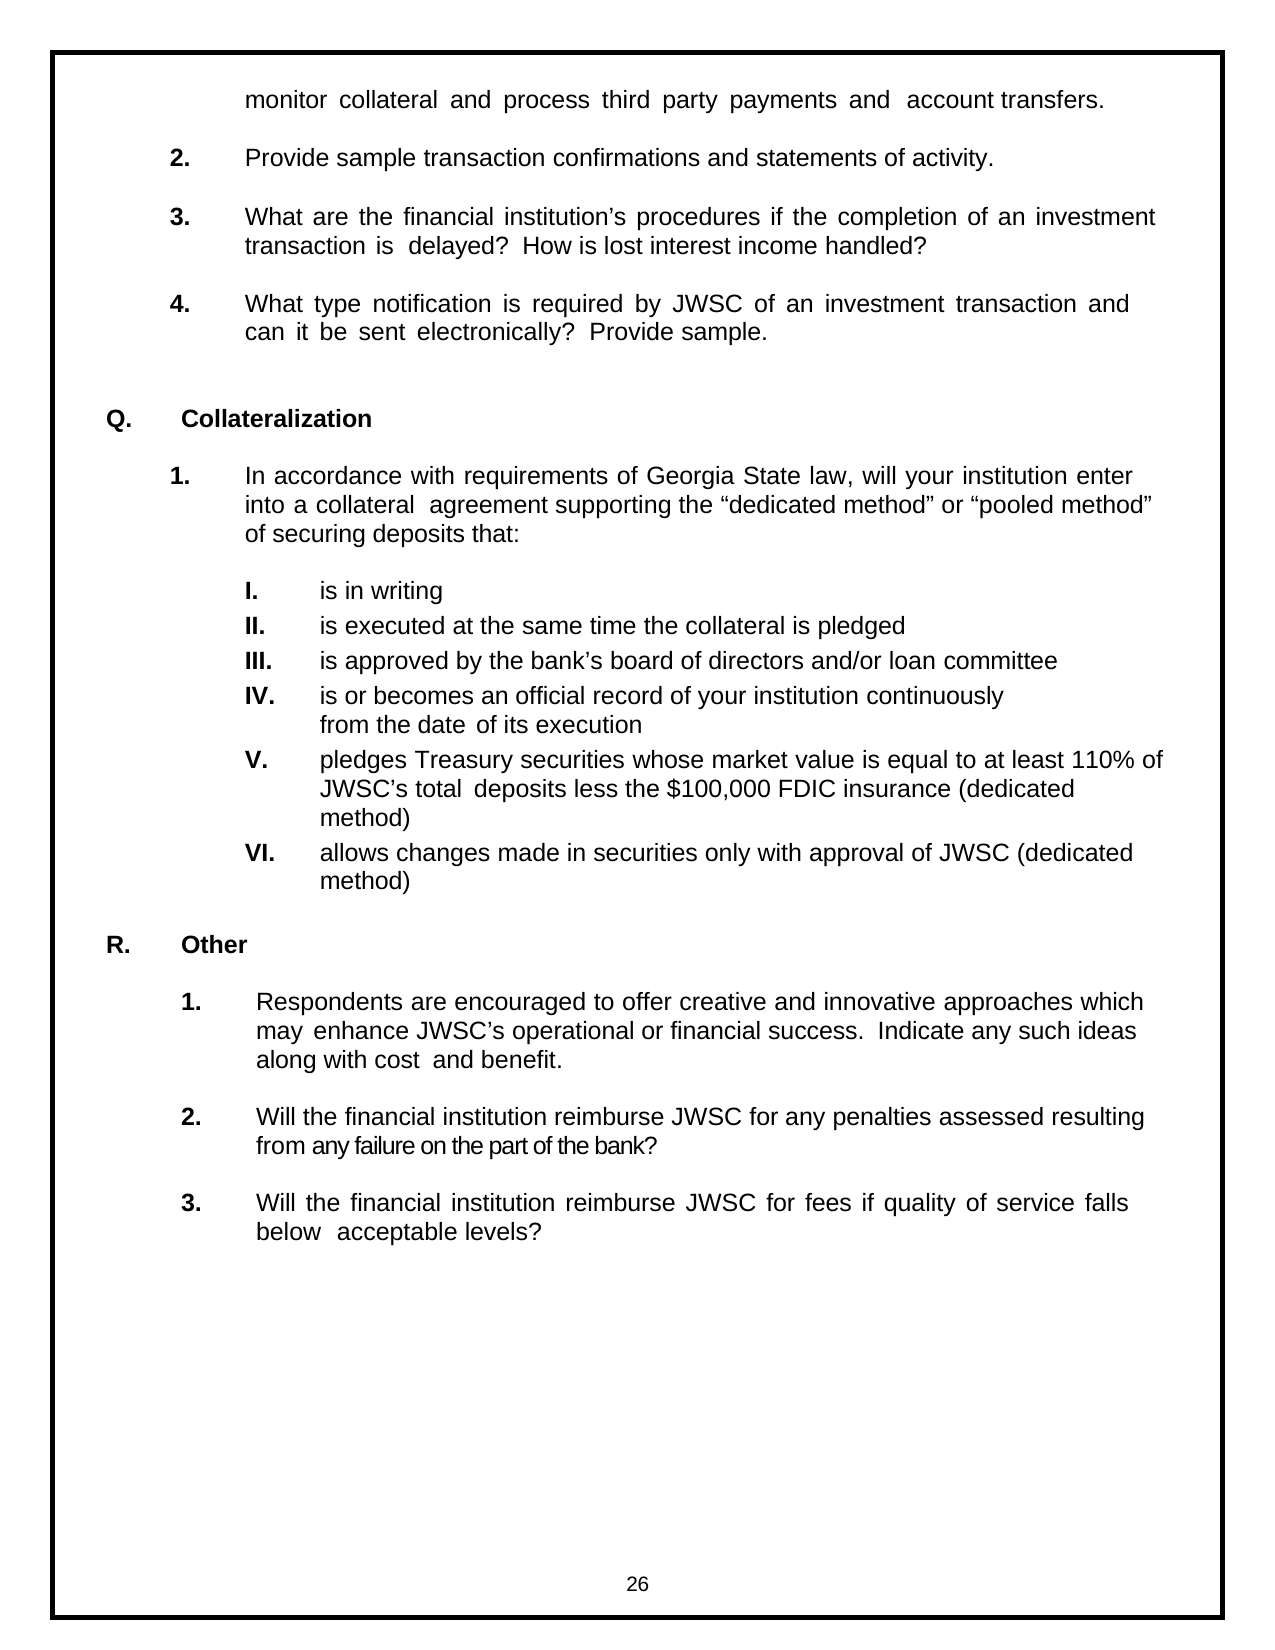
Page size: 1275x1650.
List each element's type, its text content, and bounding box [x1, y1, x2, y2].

list Other [106, 930, 1181, 959]
list Provide sample transaction confirmations and statements of activity. [169, 143, 1181, 172]
list What type notification is required by JWSC of an investment transaction and can it be sent electronically? Provide sample. [169, 288, 1168, 346]
list Will the financial institution reimburse JWSC for fees if quality of service falls below acceptable levels? [181, 1188, 1169, 1246]
list Collateralization [106, 404, 1181, 433]
list What are the financial institution’s procedures if the completion of an investment transaction is delayed? How is lost interest income handled? [169, 202, 1168, 260]
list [169, 86, 1170, 114]
list Respondents are encouraged to offer creative and innovative approaches which may enhance JWSC’s operational or financial success. Indicate any such ideas along with cost and benefit. [181, 987, 1169, 1073]
list pledges Treasury securities whose market value is equal to at least 110% of JWSC’s total deposits less the $100,000 FDIC insurance (dedicated method) [244, 745, 1168, 831]
list Will the financial institution reimburse JWSC for any penalties assessed resulting from any failure on the part of the bank? [181, 1102, 1169, 1160]
list allows changes made in securities only with approval of JWSC (dedicated method) [244, 837, 1181, 895]
list is executed at the same time the collateral is pledged [244, 611, 1181, 640]
list In accordance with requirements of Georgia State law, will your institution enter into a collateral agreement supporting the “dedicated method” or “pooled method” of securing deposits that: [169, 461, 1168, 547]
list is in writing [244, 576, 1181, 605]
list is or becomes an official record of your institution continuously from the date of its execution [244, 681, 1032, 739]
list is approved by the bank’s board of directors and/or loan committee [244, 646, 1181, 675]
